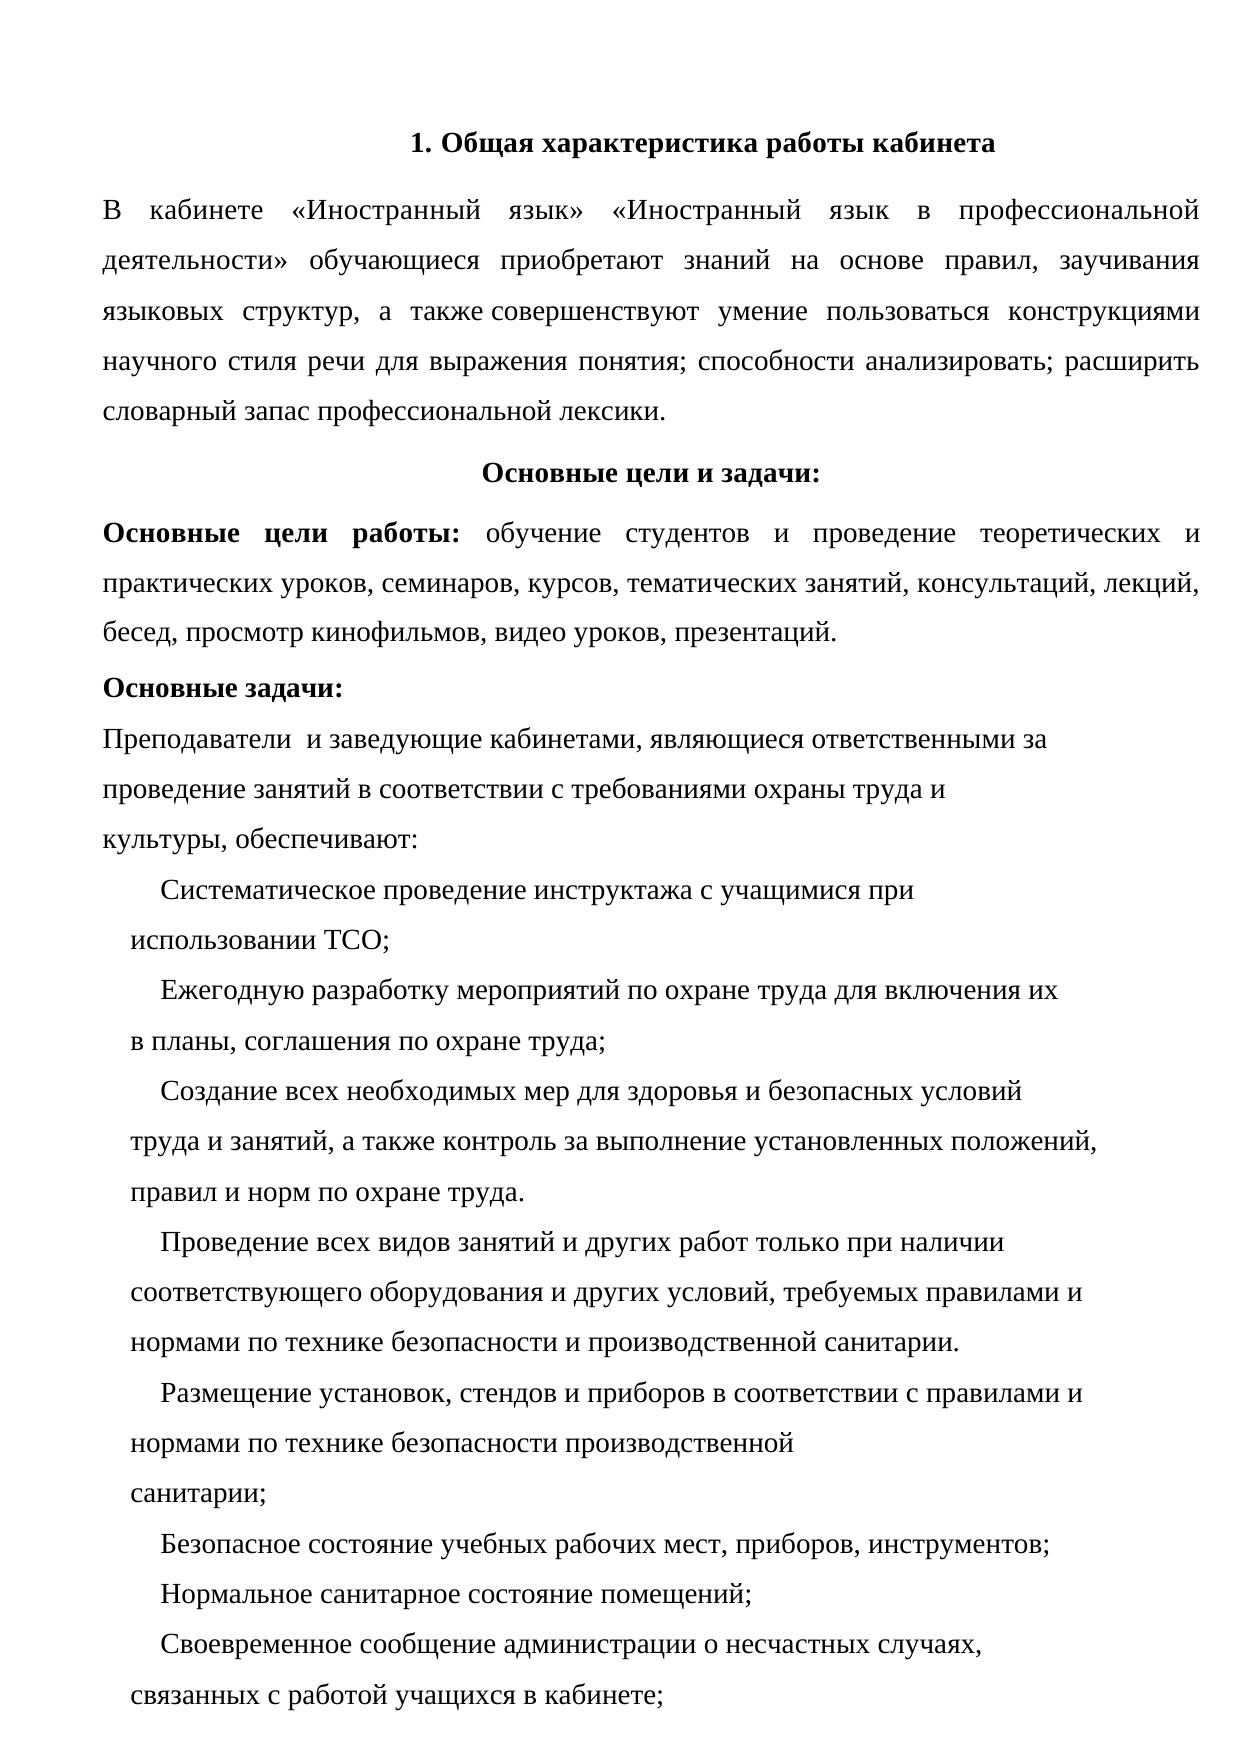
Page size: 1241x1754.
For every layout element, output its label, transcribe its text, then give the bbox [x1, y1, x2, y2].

text Основные цели работы: обучение студентов и проведение теоретических и практических уроков, семинаров, курсов, тематических занятий, консультаций, лекций, бесед, просмотр кинофильмов, видео уроков, презентаций. [102, 515, 1201, 648]
text  Размещение установок, стендов и приборов в соответствии с правилами и [55, 1375, 1201, 1408]
text  Систематическое проведение инструктажа с учащимися при [55, 872, 1201, 905]
text  Ежегодную разработку мероприятий по охране труда для включения их [55, 972, 1201, 1006]
subtitle Основные задачи: [102, 671, 1201, 704]
subtitle Общая характеристика работы кабинета [206, 125, 1201, 158]
subtitle В кабинете «Иностранный язык» «Иностранный язык в профессиональной деятельности» обучающиеся приобретают знаний на основе правил, заучивания языковых структур, а также совершенствуют умение пользоваться конструкциями научного стиля речи для выражения понятия; способности анализировать; расширить словарный запас профессиональной лексики. [102, 192, 1201, 427]
text соответствующего оборудования и других условий, требуемых правилами и [55, 1274, 1201, 1308]
text  Безопасное состояние учебных рабочих мест, приборов, инструментов; [55, 1526, 1201, 1559]
list Основные цели и задачи: [102, 455, 1201, 488]
text  Создание всех необходимых мер для здоровья и безопасных условий [55, 1073, 1201, 1107]
text нормами по технике безопасности и производственной санитарии. [55, 1324, 1201, 1358]
text культуры, обеспечивают: [102, 821, 1201, 855]
text в планы, соглашения по охране труда; [55, 1023, 1201, 1056]
text труда и занятий, а также контроль за выполнение установленных положений, [55, 1123, 1201, 1157]
text Преподаватели и заведующие кабинетами, являющиеся ответственными за [102, 721, 1201, 754]
text проведение занятий в соответствии с требованиями охраны труда и [102, 771, 1201, 805]
text  Проведение всех видов занятий и других работ только при наличии [55, 1224, 1201, 1257]
text  Нормальное санитарное состояние помещений; [55, 1576, 1201, 1610]
text правил и норм по охране труда. [55, 1174, 1201, 1207]
text  Своевременное сообщение администрации о несчастных случаях, [55, 1626, 1201, 1660]
text нормами по технике безопасности производственной [55, 1425, 1201, 1459]
text санитарии; [55, 1476, 1201, 1509]
text использовании ТСО; [55, 922, 1201, 956]
text связанных с работой учащихся в кабинете; [55, 1677, 1201, 1710]
